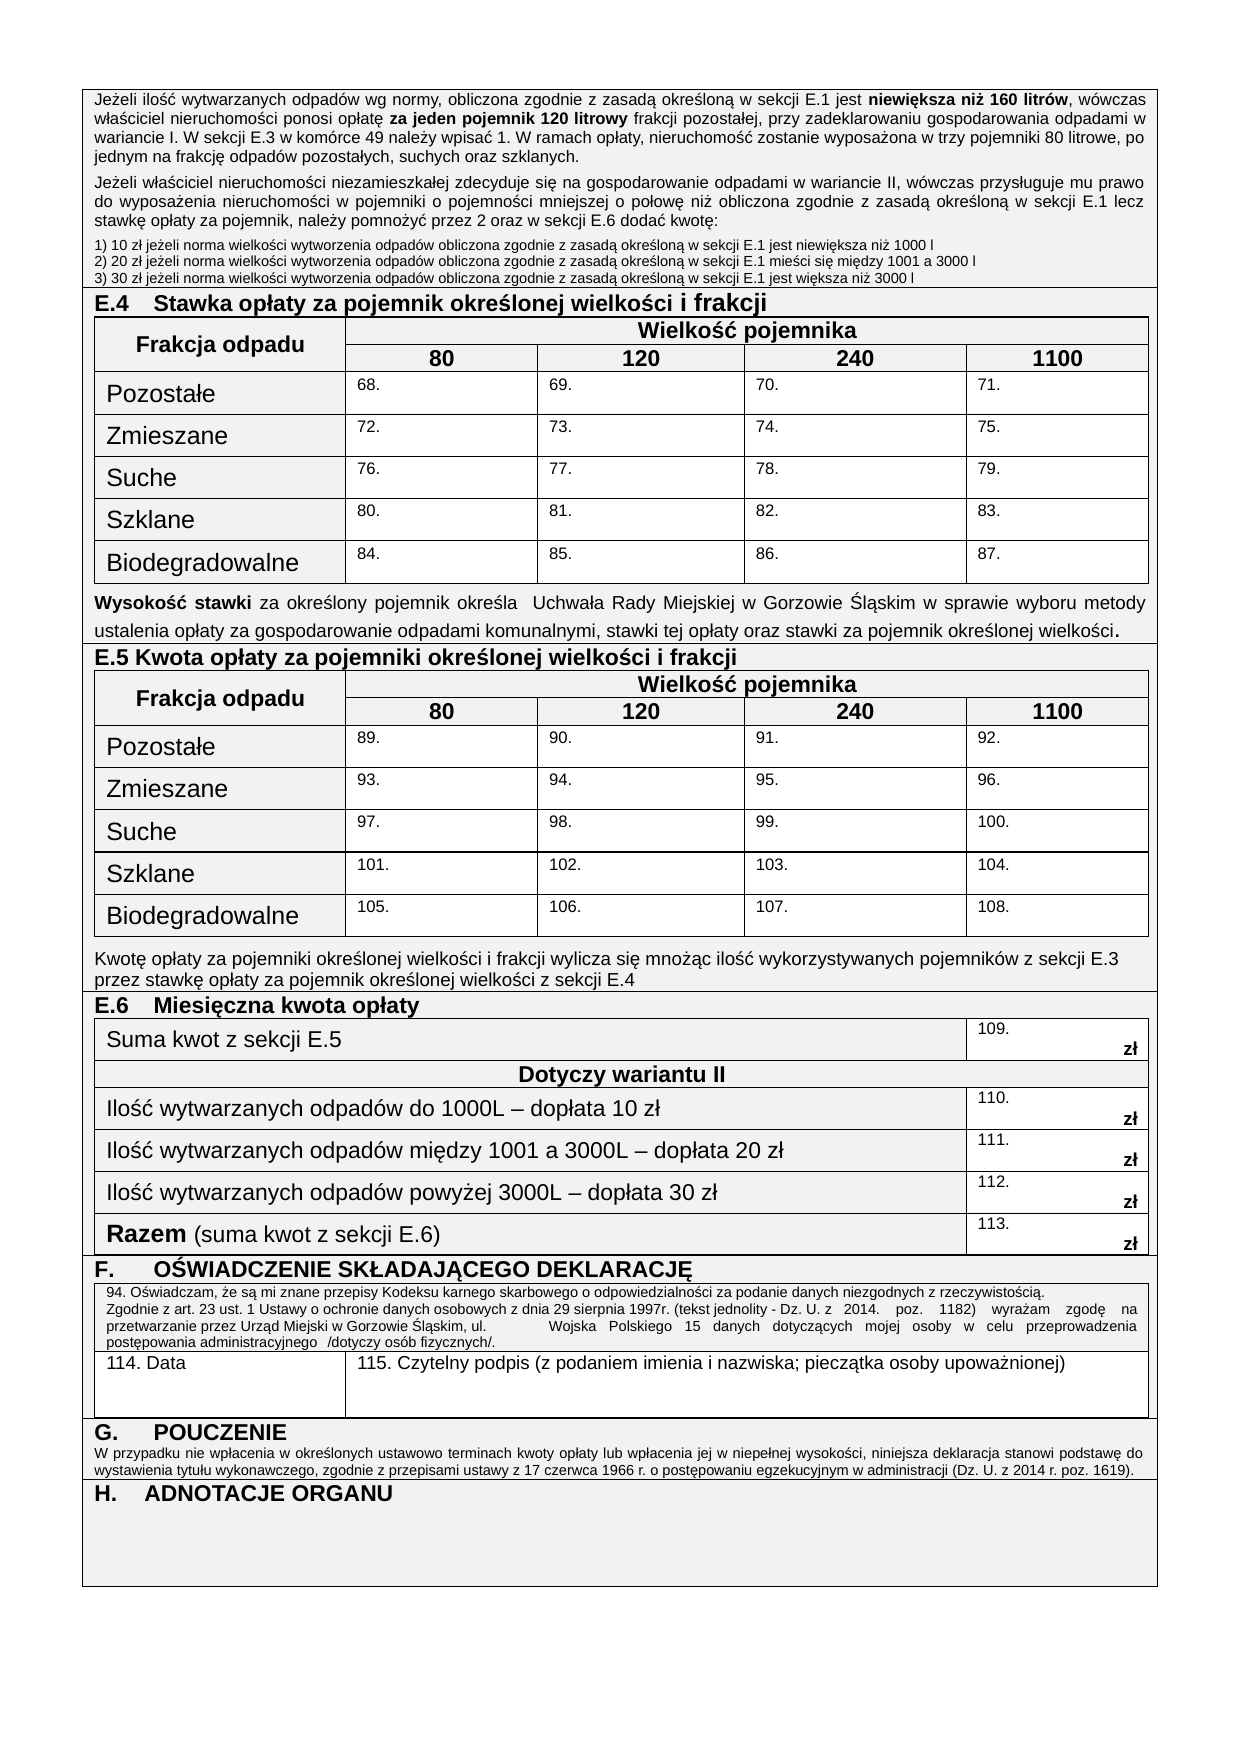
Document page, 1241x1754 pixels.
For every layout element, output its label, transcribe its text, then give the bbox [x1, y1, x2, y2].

table_cell E.5 Kwota opłaty za pojemniki określonej wielkości i frakcji Kwotę opłaty za pojemniki określonej wielkości i frakcji wylicza się mnożąc ilość wykorzystywanych pojemników z sekcji E.3 przez stawkę opłaty za pojemnik określonej wielkości z sekcji E.4 [83, 644, 1157, 991]
table_cell G. POUCZENIE W przypadku nie wpłacenia w określonych ustawowo terminach kwoty opłaty lub wpłacenia jej w niepełnej wysokości, niniejsza deklaracja stanowi podstawę do wystawienia tytułu wykonawczego, zgodnie z przepisami ustawy z 17 czerwca 1966 r. o postępowaniu egzekucyjnym w administracji (Dz. U. z 2014 r. poz. 1619). [83, 1419, 1157, 1479]
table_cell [83, 90, 1157, 287]
table_cell E.6 Miesięczna kwota opłaty [83, 992, 1157, 1255]
table_cell F. OŚWIADCZENIE SKŁADAJĄCEGO DEKLARACJĘ [83, 1256, 1157, 1418]
table_cell H. ADNOTACJE ORGANU [83, 1480, 1157, 1586]
table_cell E.4 Stawka opłaty za pojemnik określonej wielkości i frakcji Wysokość stawki za określony pojemnik określa Uchwała Rady Miejskiej w Gorzowie Śląskim w sprawie wyboru metody ustalenia opłaty za gospodarowanie odpadami komunalnymi, stawki tej opłaty oraz stawki za pojemnik określonej wielkości. [83, 288, 1157, 642]
